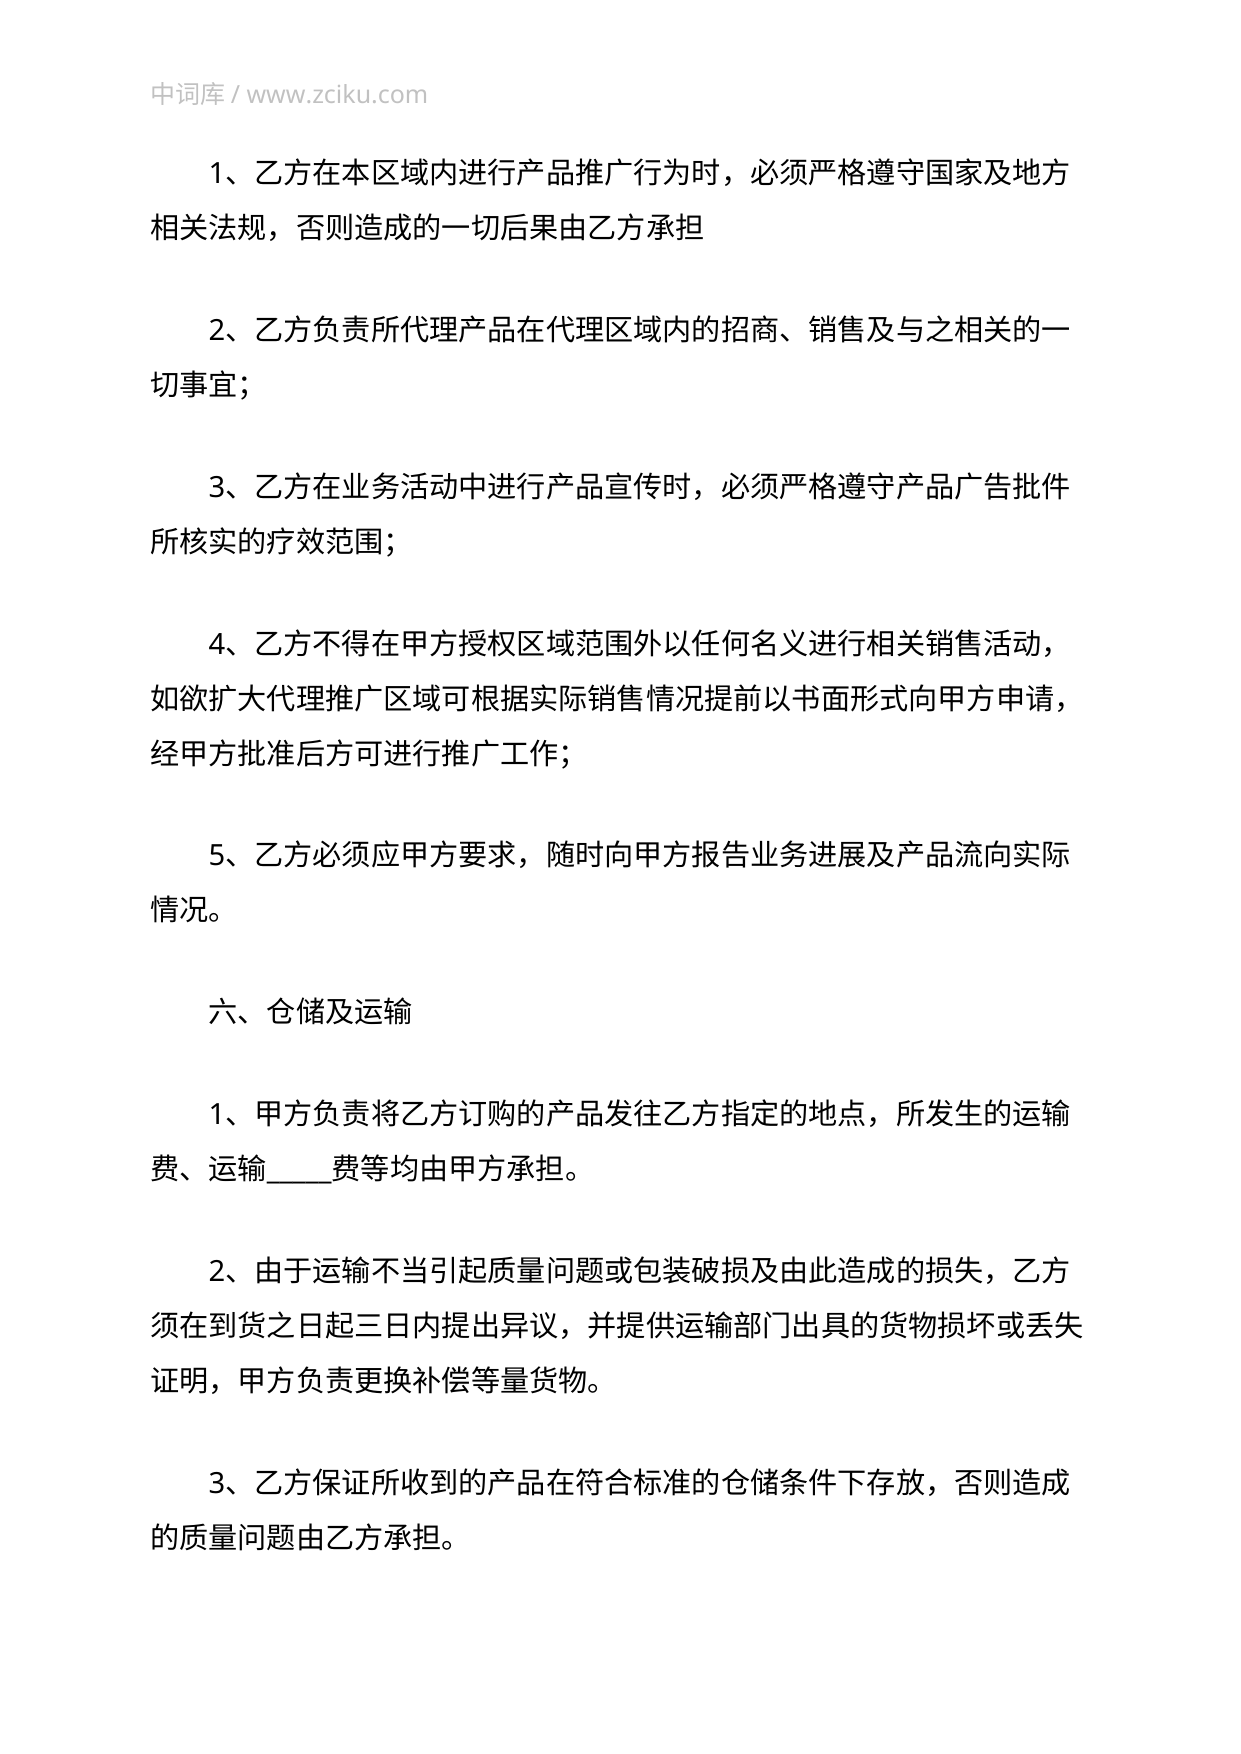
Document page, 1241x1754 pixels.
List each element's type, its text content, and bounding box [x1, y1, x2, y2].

text 4、乙方不得在甲方授权区域范围外以任何名义进行相关销售活动，如欲扩大代理推广区域可根据实际销售情况提前以书面形式向甲方申请，经甲方批准后方可进行推广工作； [150, 620, 1090, 772]
text 1、乙方在本区域内进行产品推广行为时，必须严格遵守国家及地方相关法规，否则造成的一切后果由乙方承担 [150, 150, 1090, 247]
text 2、乙方负责所代理产品在代理区域内的招商、销售及与之相关的一切事宜； [150, 307, 1090, 404]
text 3、乙方保证所收到的产品在符合标准的仓储条件下存放，否则造成的质量问题由乙方承担。 [150, 1459, 1090, 1556]
text 3、乙方在业务活动中进行产品宣传时，必须严格遵守产品广告批件所核实的疗效范围； [150, 463, 1090, 561]
text 5、乙方必须应甲方要求，随时向甲方报告业务进展及产品流向实际情况。 [150, 832, 1090, 929]
text 1、甲方负责将乙方订购的产品发往乙方指定的地点，所发生的运输费、运输_____费等均由甲方承担。 [150, 1091, 1090, 1188]
text 2、由于运输不当引起质量问题或包装破损及由此造成的损失，乙方须在到货之日起三日内提出异议，并提供运输部门出具的货物损坏或丢失证明，甲方负责更换补偿等量货物。 [150, 1247, 1090, 1400]
text 六、仓储及运输 [150, 989, 1090, 1031]
